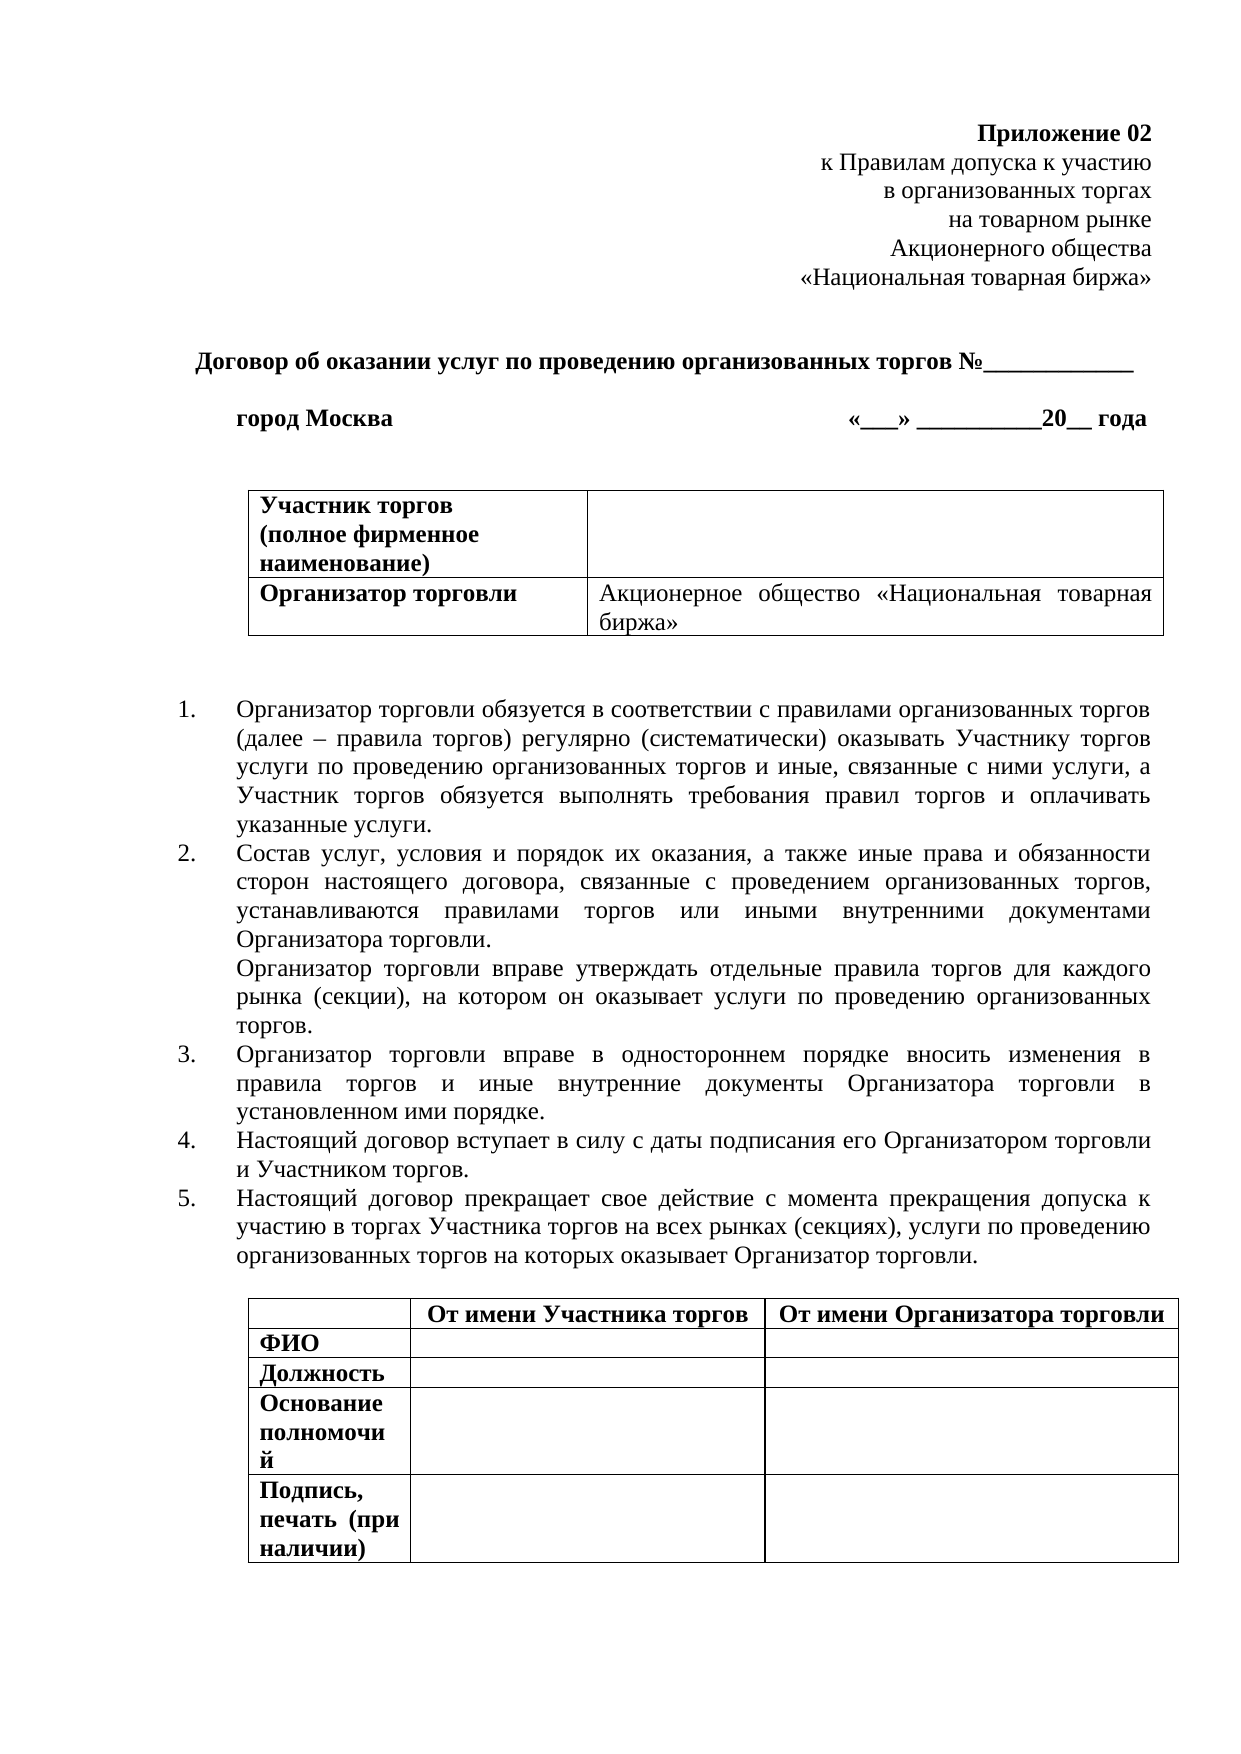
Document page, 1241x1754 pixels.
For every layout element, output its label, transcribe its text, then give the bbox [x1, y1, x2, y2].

table_cell [411, 1329, 764, 1357]
table_header [588, 491, 1163, 577]
table_cell [766, 1329, 1178, 1357]
text 4. Настоящий договор вступает в силу с даты подписания его Организатором торговли и Участником торгов. [177, 1125, 1152, 1183]
text на товарном рынке [552, 204, 1152, 233]
text Приложение 02 [552, 118, 1152, 147]
table_header [249, 1299, 410, 1327]
table_header Участник торгов (полное фирменное наименование) [249, 491, 587, 577]
text Акционерного общества [552, 233, 1152, 262]
table_header От имени Организатора торговли [766, 1299, 1178, 1327]
text Договор об оказании услуг по проведению организованных торгов №____________ [177, 346, 1152, 374]
table_cell Должность [249, 1358, 410, 1387]
table_cell [766, 1358, 1178, 1387]
text город Москва «___» __________20__ года [214, 403, 1152, 432]
text 5. Настоящий договор прекращает свое действие с момента прекращения допуска к участию в торгах Участника торгов на всех рынках (секциях), услуги по проведению организованных торгов на которых оказывает Организатор торговли. [177, 1183, 1152, 1269]
text 3. Организатор торговли вправе в одностороннем порядке вносить изменения в правила торгов и иные внутренние документы Организатора торговли в установленном ими порядке. [177, 1039, 1152, 1125]
table_cell Организатор торговли [249, 578, 587, 635]
text 1. Организатор торговли обязуется в соответствии с правилами организованных торгов (далее – правила торгов) регулярно (систематически) оказывать Участнику торгов услуги по проведению организованных торгов и иные, связанные с ними услуги, а Участник торгов обязуется выполнять требования правил торгов и оплачивать указанные услуги. [177, 694, 1152, 838]
table_cell Акционерное общество «Национальная товарная биржа» [588, 578, 1163, 635]
table_header От имени Участника торгов [411, 1299, 764, 1327]
text «Национальная товарная биржа» [552, 262, 1152, 291]
text Организатор торговли вправе утверждать отдельные правила торгов для каждого рынка (секции), на котором он оказывает услуги по проведению организованных торгов. [236, 953, 1152, 1039]
table_cell [411, 1388, 764, 1474]
table_cell ФИО [249, 1329, 410, 1357]
text в организованных торгах [552, 176, 1152, 204]
table_cell [411, 1358, 764, 1387]
table_cell Основание полномочий [249, 1388, 410, 1474]
table_cell [766, 1475, 1178, 1562]
table_cell Подпись, печать (при наличии) [249, 1475, 410, 1562]
table_cell [766, 1388, 1178, 1474]
text 2. Состав услуг, условия и порядок их оказания, а также иные права и обязанности сторон настоящего договора, связанные с проведением организованных торгов, устанавливаются правилами торгов или иными внутренними документами Организатора торговли. [177, 838, 1152, 953]
table_cell [411, 1475, 764, 1562]
text к Правилам допуска к участию [552, 147, 1152, 176]
